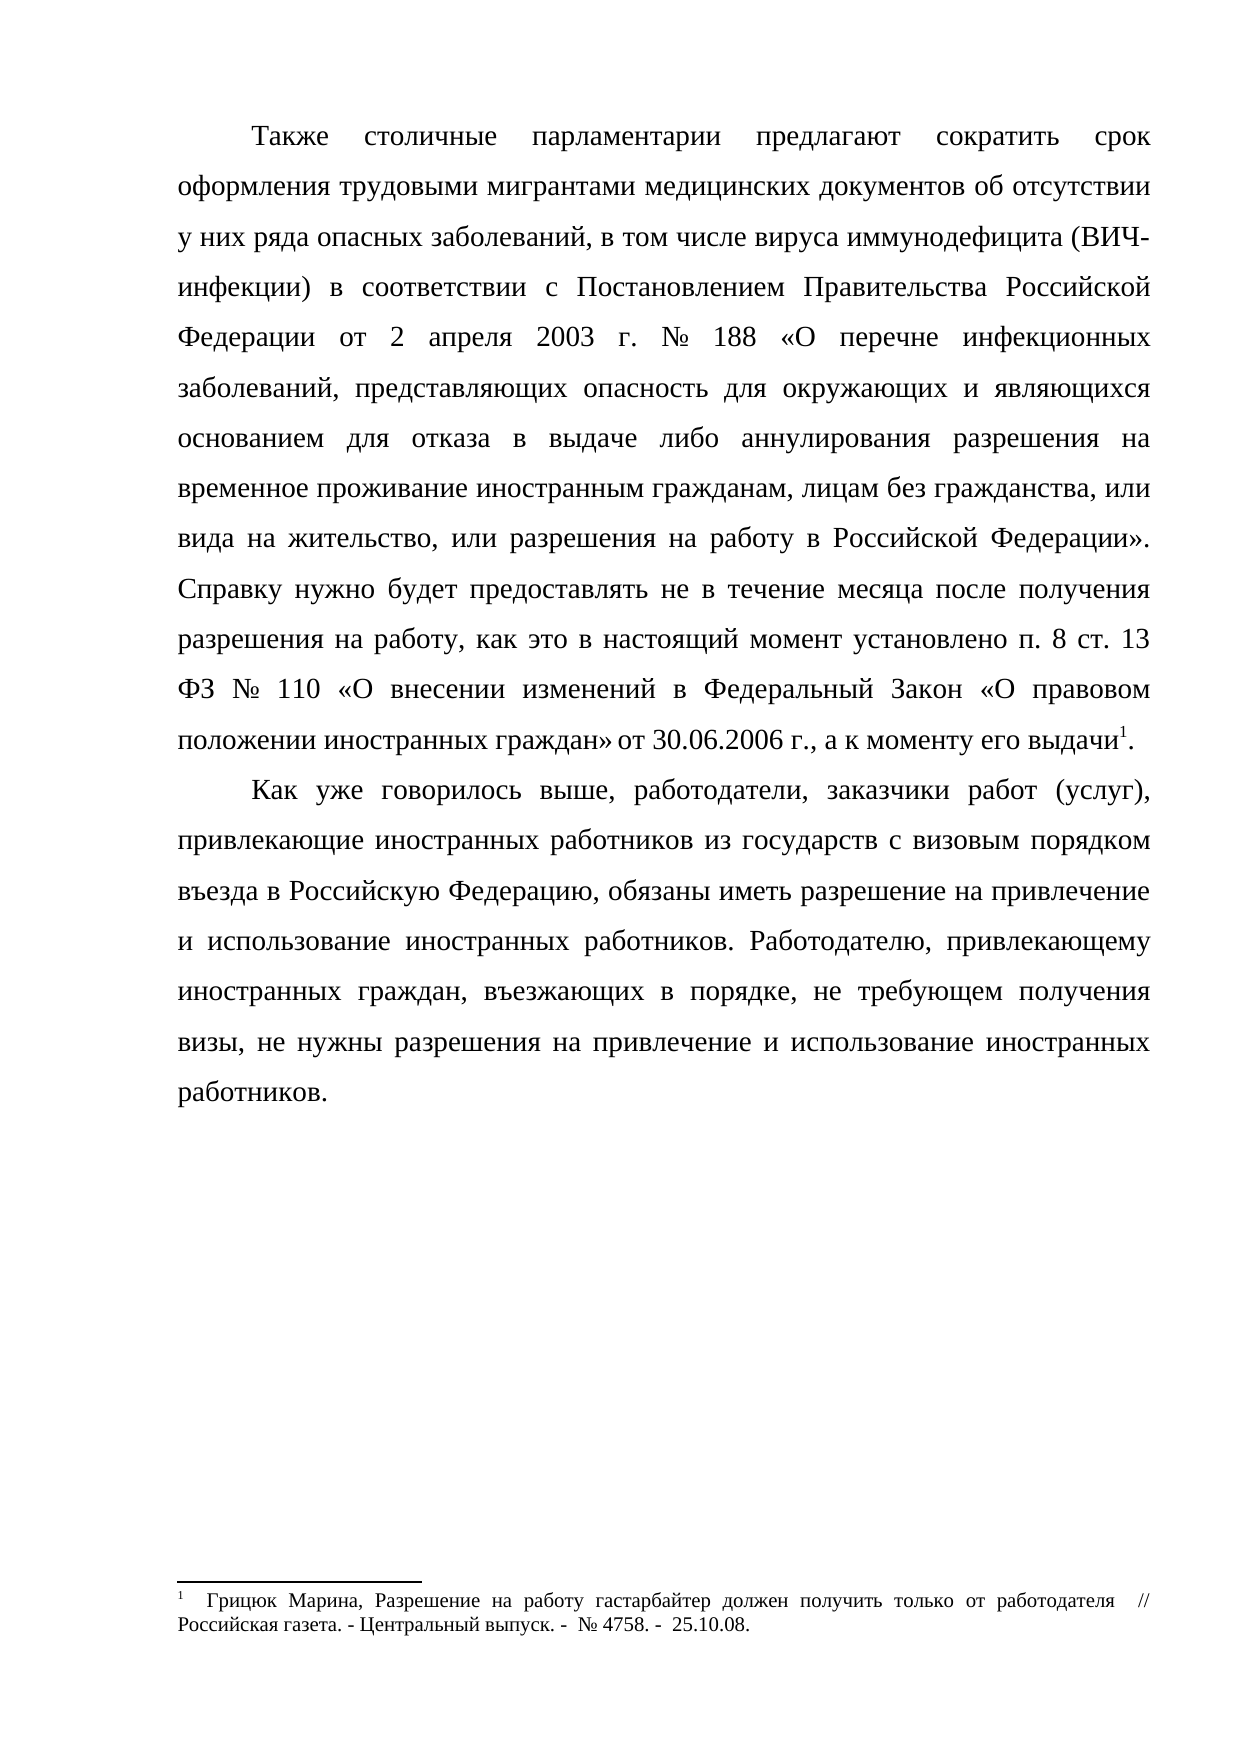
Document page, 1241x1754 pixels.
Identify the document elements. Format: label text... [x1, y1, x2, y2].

text Как уже говорилось выше, работодатели, заказчики работ (услуг), привлекающие иностранных работников из государств с визовым порядком въезда в Российскую Федерацию, обязаны иметь разрешение на привлечение и использование иностранных работников. Работодателю, привлекающему иностранных граждан, въезжающих в порядке, не требующем получения визы, не нужны разрешения на привлечение и использование иностранных работников. [177, 772, 1152, 1108]
text Также столичные парламентарии предлагают сократить срок оформления трудовыми мигрантами медицинских документов об отсутствии у них ряда опасных заболеваний, в том числе вируса иммунодефицита (ВИЧ-инфекции) в соответствии с Постановлением Правительства Российской Федерации от 2 апреля . № 188 «О перечне инфекционных заболеваний, представляющих опасность для окружающих и являющихся основанием для отказа в выдаче либо аннулирования разрешения на временное проживание иностранным гражданам, лицам без гражданства, или вида на жительство, или разрешения на работу в Российской Федерации». Справку нужно будет предоставлять не в течение месяца после получения разрешения на работу, как это в настоящий момент установлено п. 8 ст. 13 ФЗ № 110 «О внесении изменений в Федеральный Закон «О правовом положении иностранных граждан» от 30.06.2006 г., а к моменту его выдачи. [177, 118, 1152, 755]
